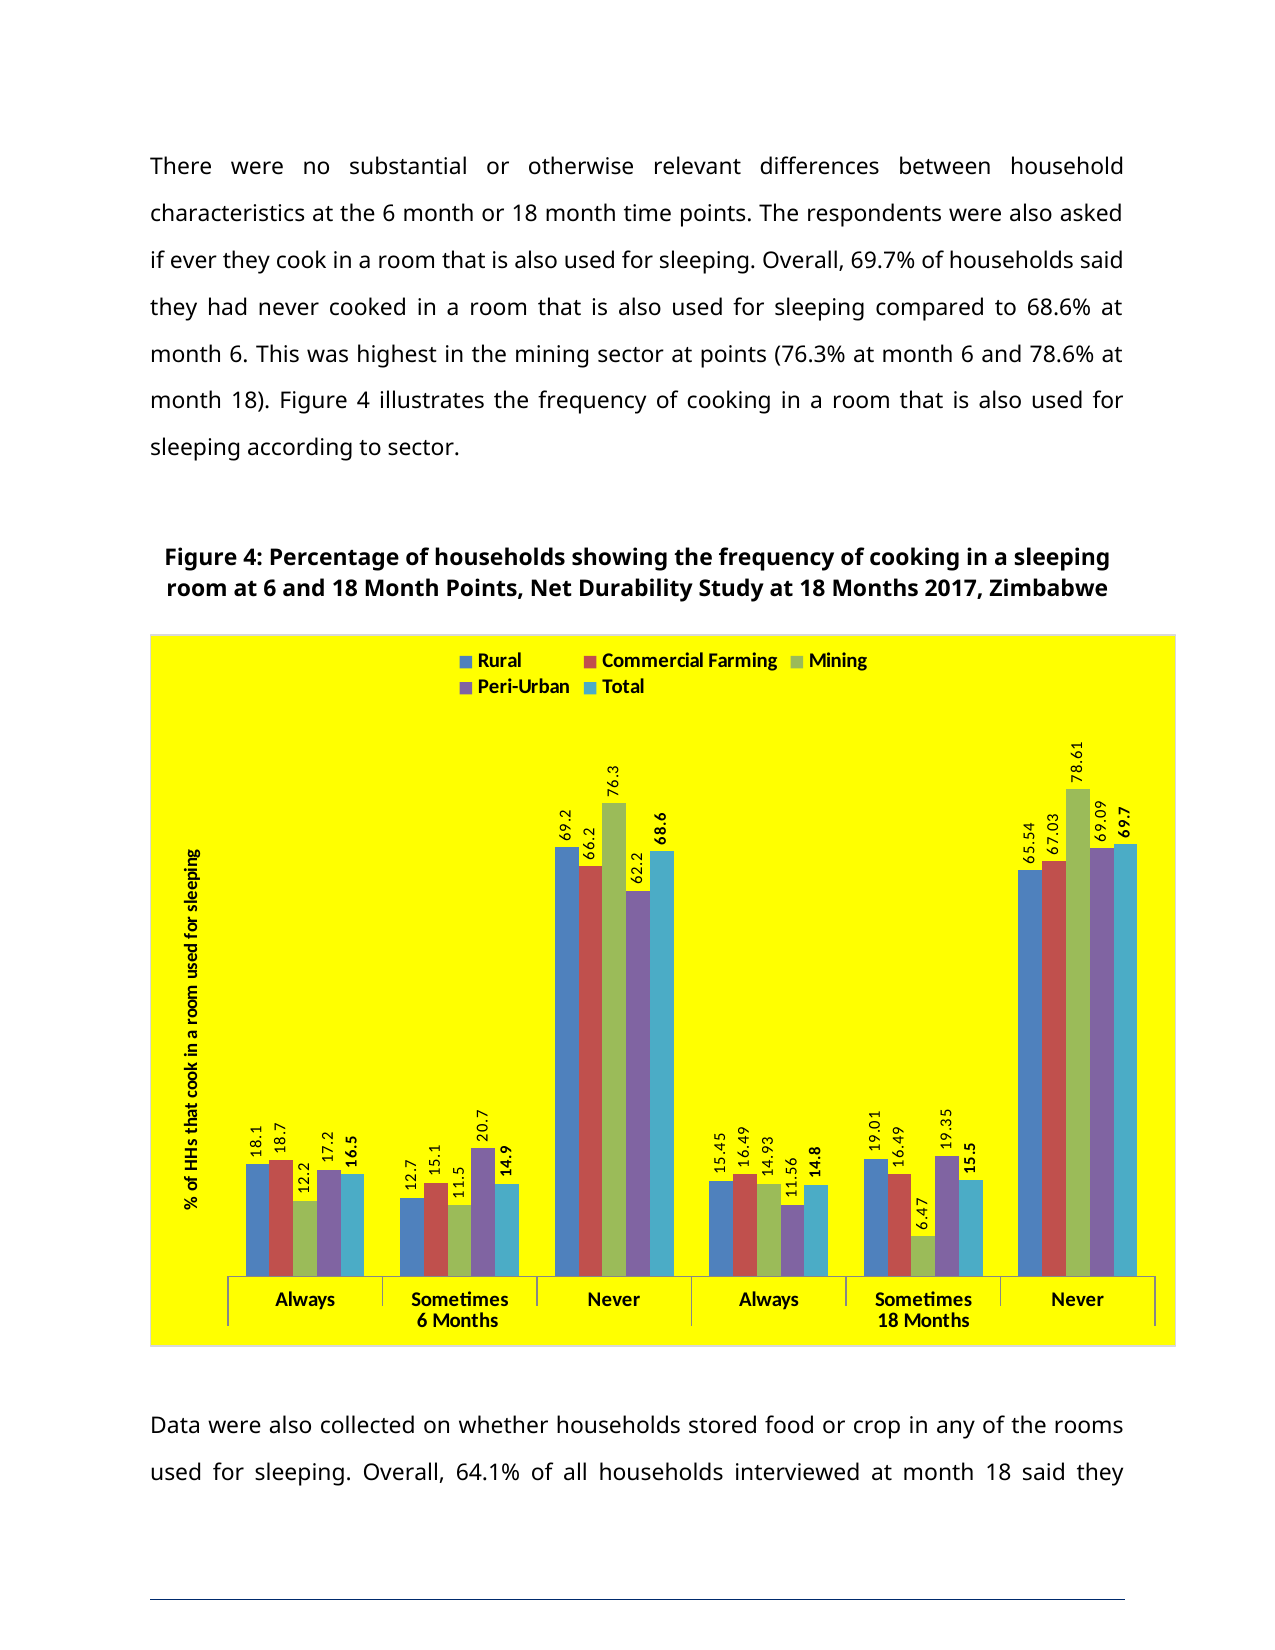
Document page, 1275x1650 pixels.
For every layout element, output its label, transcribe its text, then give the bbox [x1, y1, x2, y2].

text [150, 1409, 1125, 1487]
text There were no substantial or otherwise relevant differences between household characteristics at the 6 month or 18 month time points. The respondents were also asked if ever they cook in a room that is also used for sleeping. Overall, 69.7% of households said they had never cooked in a room that is also used for sleeping compared to 68.6% at month 6. This was highest in the mining sector at points (76.3% at month 6 and 78.6% at month 18). Figure 4 illustrates the frequency of cooking in a room that is also used for sleeping according to sector. [150, 150, 1125, 462]
text Figure 4: Percentage of households showing the frequency of cooking in a sleeping room at 6 and 18 Month Points, Net Durability Study at 18 Months 2017, Zimbabwe [150, 541, 1125, 603]
